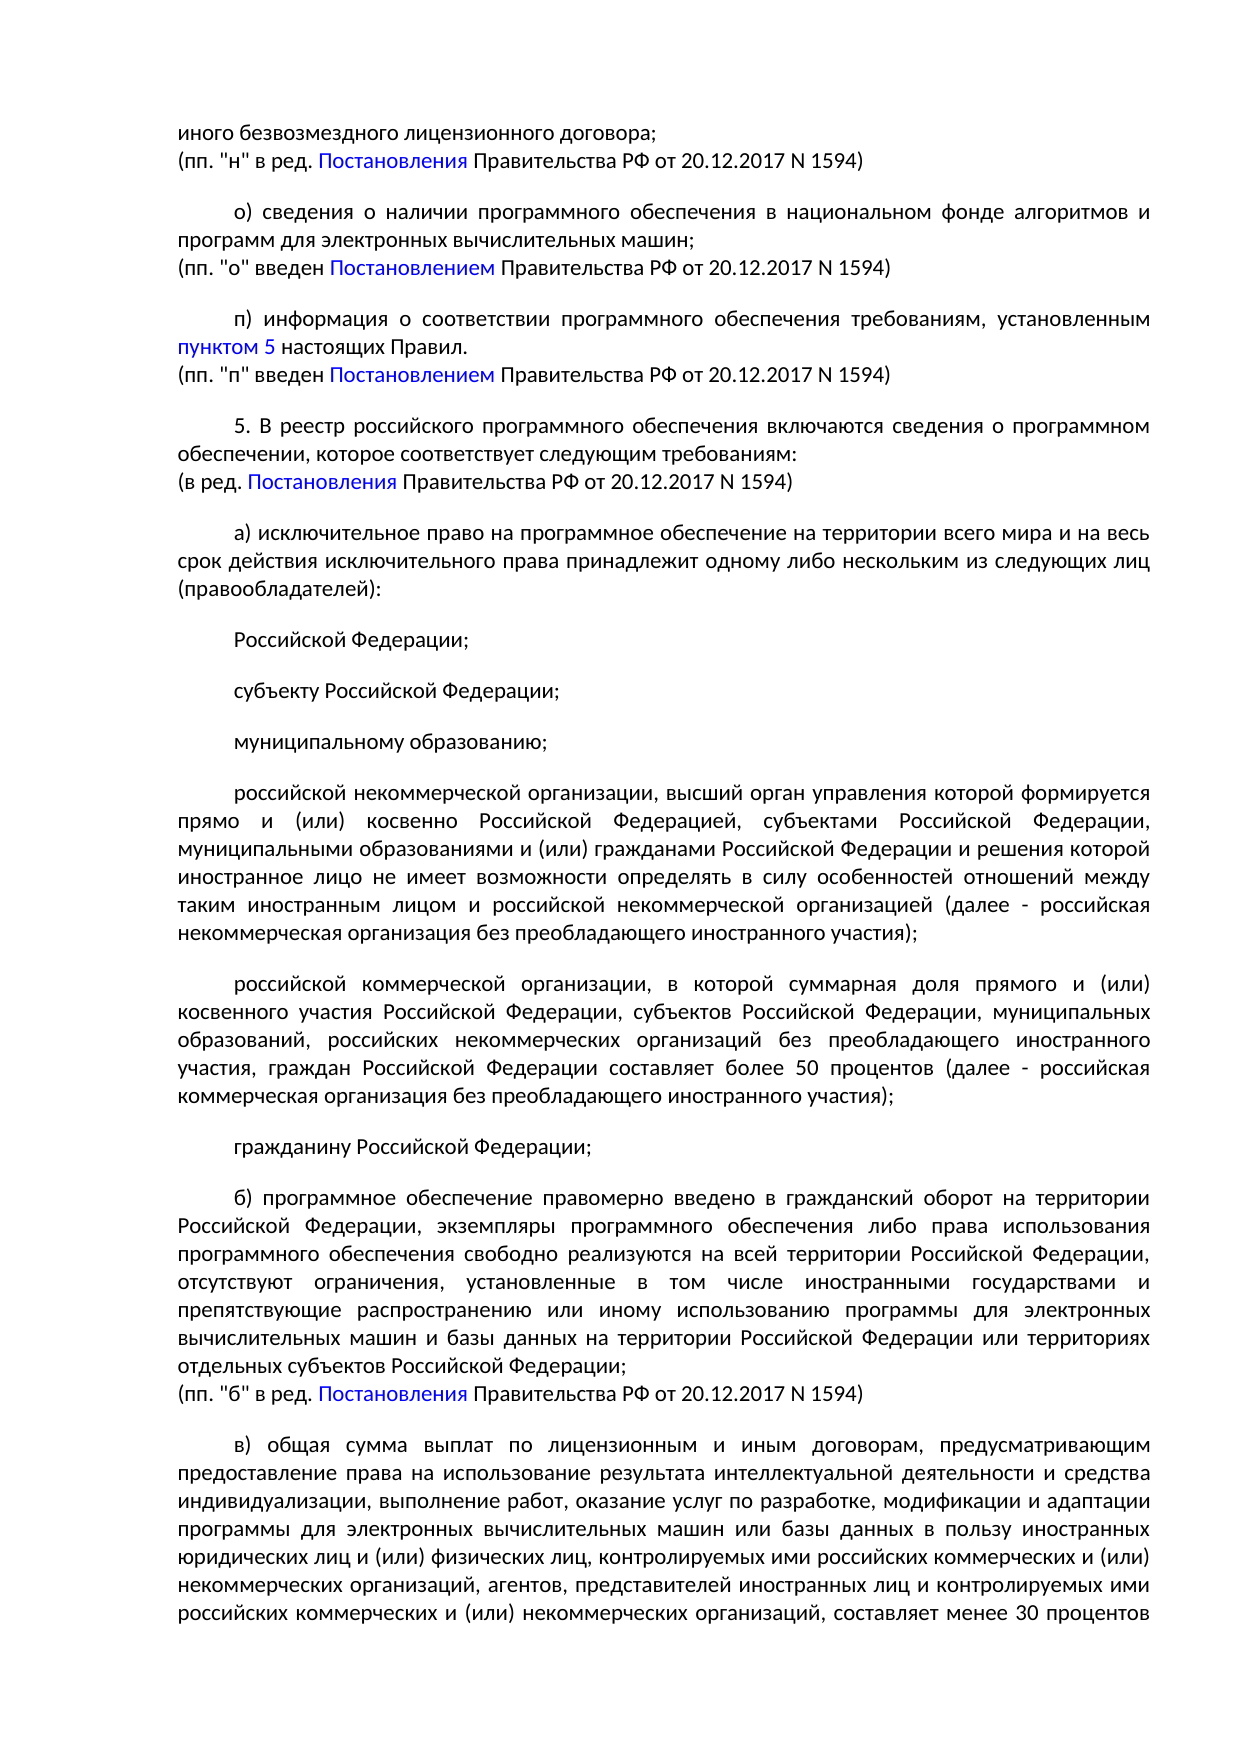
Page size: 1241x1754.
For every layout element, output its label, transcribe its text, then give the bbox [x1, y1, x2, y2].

text (в ред. Постановления Правительства РФ от 20.12.2017 N 1594) [177, 467, 1152, 495]
text (пп. "п" введен Постановлением Правительства РФ от 20.12.2017 N 1594) [177, 360, 1152, 388]
text б) программное обеспечение правомерно введено в гражданский оборот на территории Российской Федерации, экземпляры программного обеспечения либо права использования программного обеспечения свободно реализуются на всей территории Российской Федерации, отсутствуют ограничения, установленные в том числе иностранными государствами и препятствующие распространению или иному использованию программы для электронных вычислительных машин и базы данных на территории Российской Федерации или территориях отдельных субъектов Российской Федерации; [177, 1183, 1152, 1379]
text российской коммерческой организации, в которой суммарная доля прямого и (или) косвенного участия Российской Федерации, субъектов Российской Федерации, муниципальных образований, российских некоммерческих организаций без преобладающего иностранного участия, граждан Российской Федерации составляет более 50 процентов (далее - российская коммерческая организация без преобладающего иностранного участия); [177, 969, 1152, 1109]
text субъекту Российской Федерации; [177, 676, 1152, 704]
text муниципальному образованию; [177, 727, 1152, 755]
text п) информация о соответствии программного обеспечения требованиям, установленным пунктом 5 настоящих Правил. [177, 304, 1152, 360]
text 5. В реестр российского программного обеспечения включаются сведения о программном обеспечении, которое соответствует следующим требованиям: [177, 411, 1152, 467]
text Российской Федерации; [177, 625, 1152, 653]
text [177, 1430, 1152, 1626]
text (пп. "б" в ред. Постановления Правительства РФ от 20.12.2017 N 1594) [177, 1379, 1152, 1407]
text (пп. "о" введен Постановлением Правительства РФ от 20.12.2017 N 1594) [177, 253, 1152, 281]
text гражданину Российской Федерации; [177, 1132, 1152, 1160]
text о) сведения о наличии программного обеспечения в национальном фонде алгоритмов и программ для электронных вычислительных машин; [177, 197, 1152, 253]
text российской некоммерческой организации, высший орган управления которой формируется прямо и (или) косвенно Российской Федерацией, субъектами Российской Федерации, муниципальными образованиями и (или) гражданами Российской Федерации и решения которой иностранное лицо не имеет возможности определять в силу особенностей отношений между таким иностранным лицом и российской некоммерческой организацией (далее - российская некоммерческая организация без преобладающего иностранного участия); [177, 778, 1152, 946]
text (пп. "н" в ред. Постановления Правительства РФ от 20.12.2017 N 1594) [177, 146, 1152, 174]
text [177, 118, 1152, 146]
text а) исключительное право на программное обеспечение на территории всего мира и на весь срок действия исключительного права принадлежит одному либо нескольким из следующих лиц (правообладателей): [177, 518, 1152, 602]
